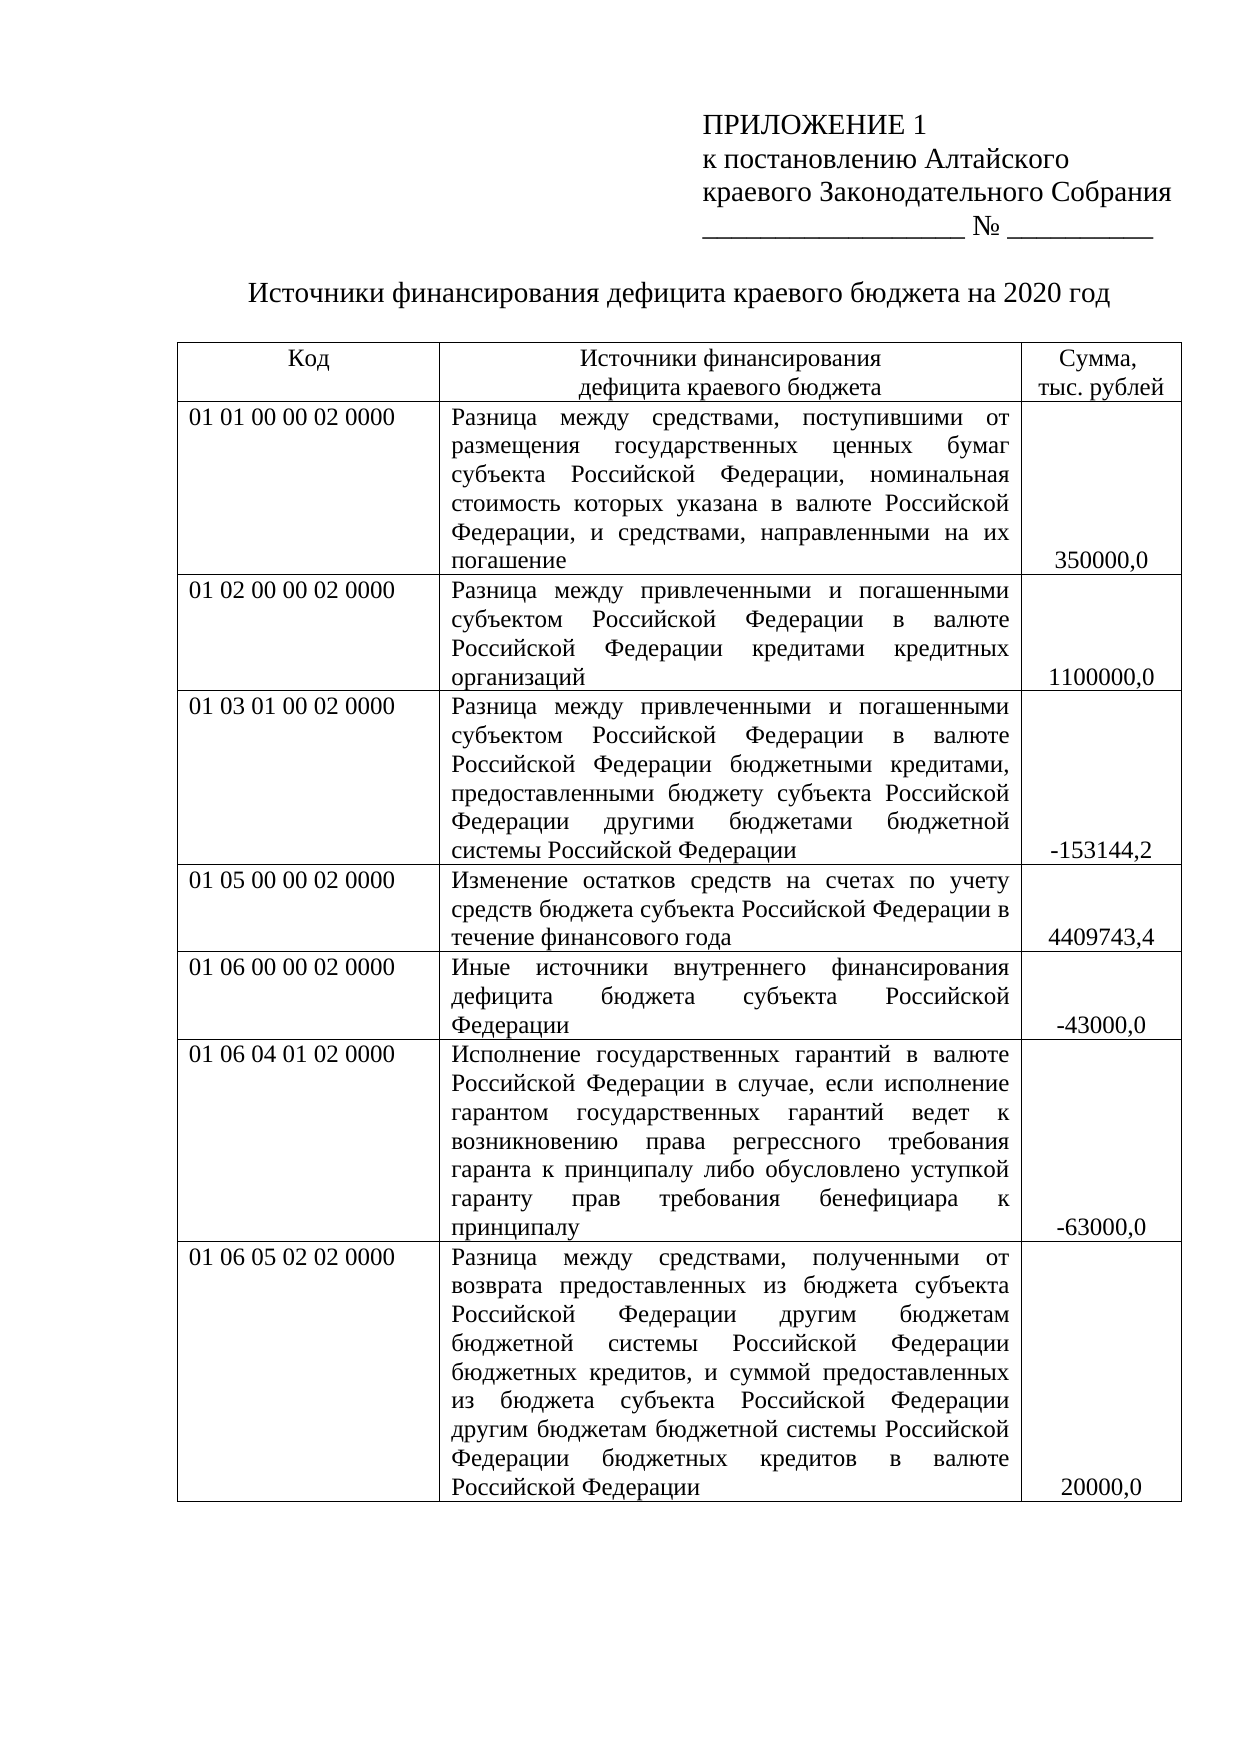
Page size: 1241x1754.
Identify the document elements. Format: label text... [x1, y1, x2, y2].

table_header Код [178, 343, 439, 401]
table_cell -63000,0 [1022, 1040, 1181, 1241]
table_header Сумма, тыс. рублей [1022, 343, 1181, 401]
table_header Источники финансирования дефицита краевого бюджета [440, 343, 1021, 401]
table_cell 01 03 01 00 02 0000 [178, 691, 439, 864]
table_cell 01 05 00 00 02 0000 [178, 865, 439, 951]
table_cell 350000,0 [1022, 402, 1181, 574]
text ПРИЛОЖЕНИЕ 1 [702, 107, 1181, 141]
table_cell 01 02 00 00 02 0000 [178, 575, 439, 690]
table_cell 01 01 00 00 02 0000 [178, 402, 439, 574]
table_cell 01 06 04 01 02 0000 [178, 1040, 439, 1241]
table_cell 01 06 00 00 02 0000 [178, 952, 439, 1038]
text __________________ № __________ [702, 208, 1181, 242]
table_cell Разница между средствами, поступившими от размещения государственных ценных бумаг субъекта Российской Федерации, номинальная стоимость которых указана в валюте Российской Федерации, и средствами, направленными на их погашение [440, 402, 1021, 574]
table_cell 1100000,0 [1022, 575, 1181, 690]
table_cell Разница между средствами, полученными от возврата предоставленных из бюджета субъекта Российской Федерации другим бюджетам бюджетной системы Российской Федерации бюджетных кредитов, и суммой предоставленных из бюджета субъекта Российской Федерации другим бюджетам бюджетной системы Российской Федерации бюджетных кредитов в валюте Российской Федерации [440, 1242, 1021, 1501]
table_cell 01 06 05 02 02 0000 [178, 1242, 439, 1501]
table_cell Изменение остатков средств на счетах по учету средств бюджета субъекта Российской Федерации в течение финансового года [440, 865, 1021, 951]
table_cell 20000,0 [1022, 1242, 1181, 1501]
table_cell Разница между привлеченными и погашенными субъектом Российской Федерации в валюте Российской Федерации кредитами кредитных организаций [440, 575, 1021, 690]
text Источники финансирования дефицита краевого бюджета на 2020 год [177, 275, 1181, 309]
table_cell 4409743,4 [1022, 865, 1181, 951]
text краевого Законодательного Собрания [702, 174, 1181, 208]
table_cell Исполнение государственных гарантий в валюте Российской Федерации в случае, если исполнение гарантом государственных гарантий ведет к возникновению права регрессного требования гаранта к принципалу либо обусловлено уступкой гаранту прав требования бенефициара к принципалу [440, 1040, 1021, 1241]
table_cell -153144,2 [1022, 691, 1181, 864]
table_cell Иные источники внутреннего финансирования дефицита бюджета субъекта Российской Федерации [440, 952, 1021, 1038]
table_cell Разница между привлеченными и погашенными субъектом Российской Федерации в валюте Российской Федерации бюджетными кредитами, предоставленными бюджету субъекта Российской Федерации другими бюджетами бюджетной системы Российской Федерации [440, 691, 1021, 864]
text к постановлению Алтайского [702, 141, 1181, 174]
table_cell -43000,0 [1022, 952, 1181, 1038]
